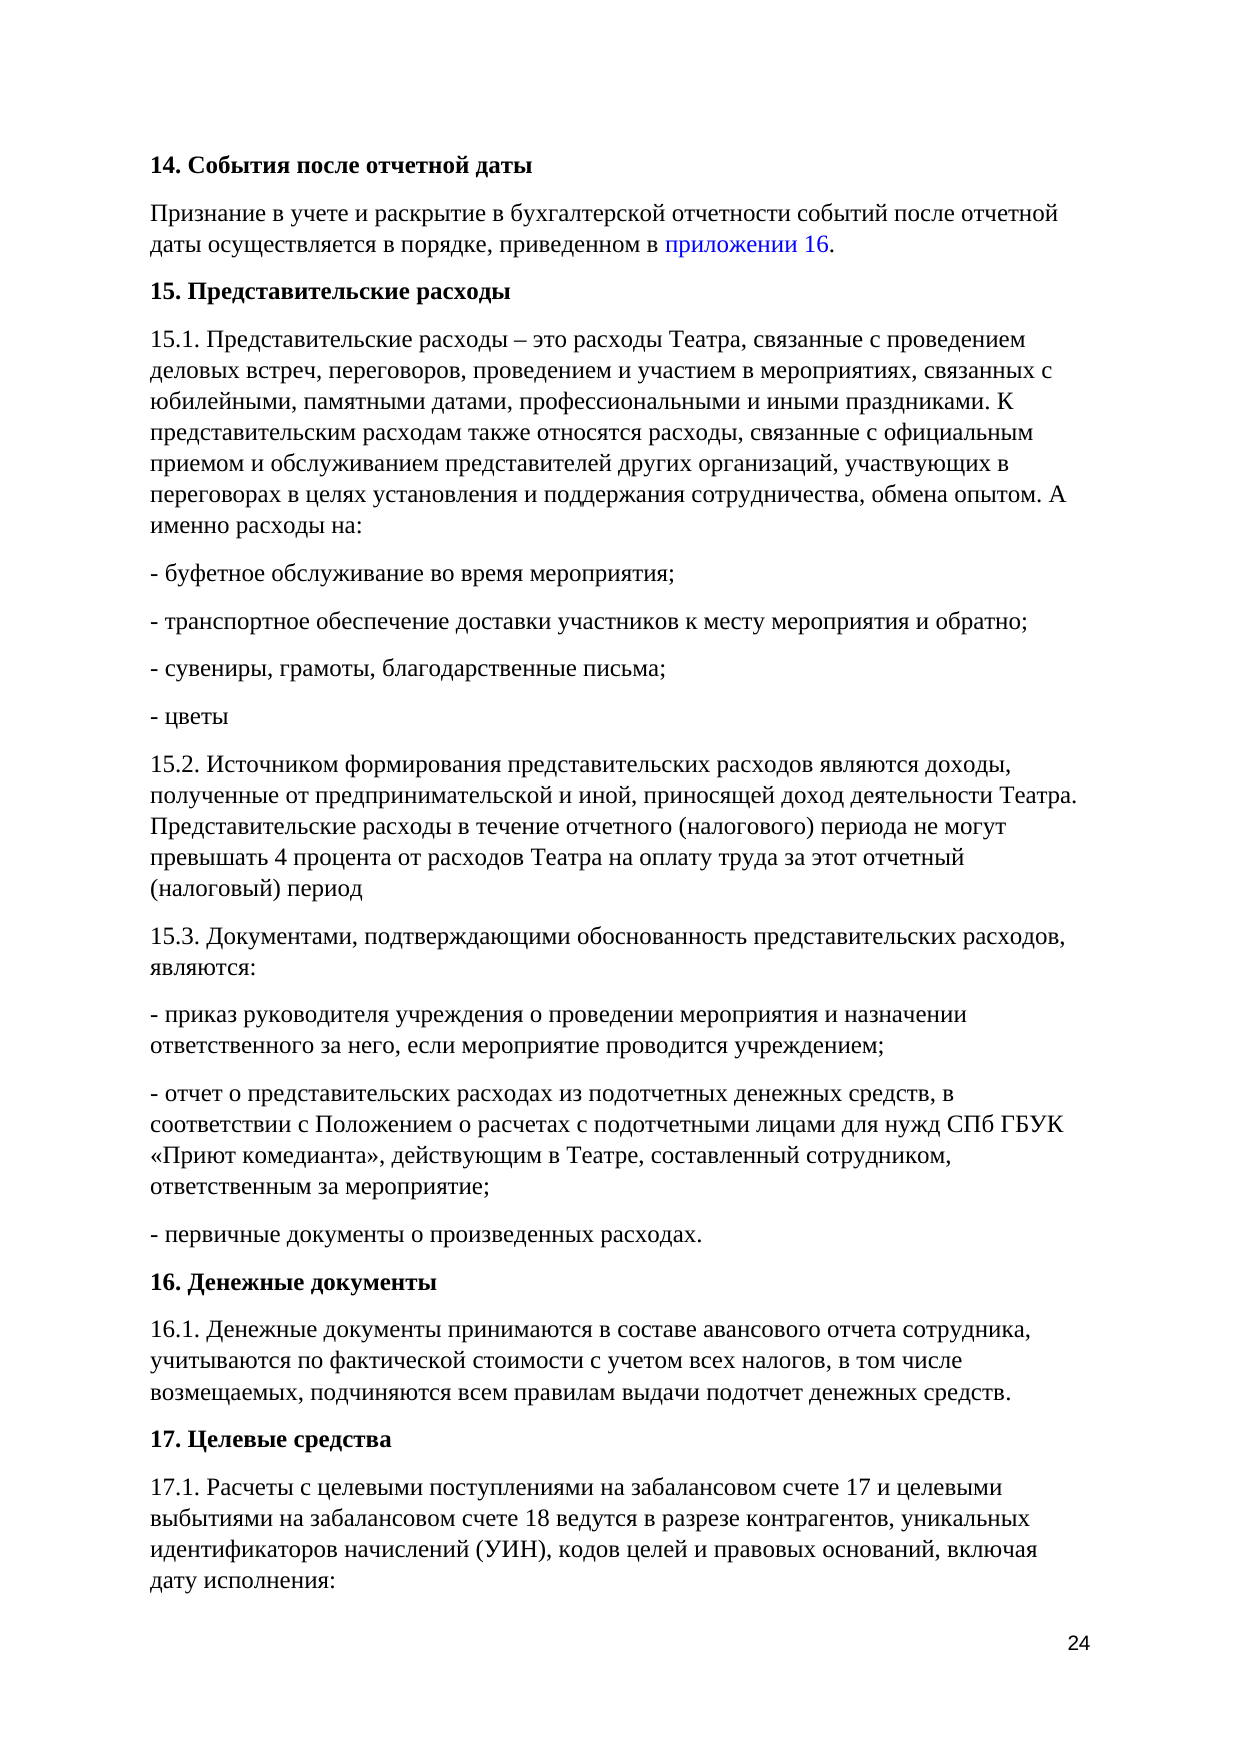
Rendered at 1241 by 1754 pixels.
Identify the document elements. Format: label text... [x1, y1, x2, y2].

text - цветы [150, 701, 1090, 730]
text - буфетное обслуживание во время мероприятия; [150, 558, 1090, 587]
text - транспортное обеспечение доставки участников к месту мероприятия и обратно; [150, 606, 1090, 634]
text 14. События после отчетной даты [150, 150, 1090, 179]
text 15.2. Источником формирования представительских расходов являются доходы, полученные от предпринимательской и иной, приносящей доход деятельности Театра. Представительские расходы в течение отчетного (налогового) периода не могут превышать 4 процента от расходов Театра на оплату труда за этот отчетный (налоговый) период [150, 749, 1090, 902]
text - отчет о представительских расходах из подотчетных денежных средств, в соответствии с Положением о расчетах с подотчетными лицами для нужд СПб ГБУК «Приют комедианта», действующим в Театре, составленный сотрудником, ответственным за мероприятие; [150, 1078, 1090, 1200]
text 15. Представительские расходы [150, 276, 1090, 305]
text 17. Целевые средства [150, 1424, 1090, 1453]
text - сувениры, грамоты, благодарственные письма; [150, 653, 1090, 682]
text - первичные документы о произведенных расходах. [150, 1219, 1090, 1248]
text 16. Денежные документы [150, 1267, 1090, 1296]
text - приказ руководителя учреждения о проведении мероприятия и назначении ответственного за него, если мероприятие проводится учреждением; [150, 999, 1090, 1059]
text 17.1. Расчеты с целевыми поступлениями на забалансовом счете 17 и целевыми выбытиями на забалансовом счете 18 ведутся в разрезе контрагентов, уникальных идентификаторов начислений (УИН), кодов целей и правовых оснований, включая дату исполнения: [150, 1472, 1090, 1594]
text 16.1. Денежные документы принимаются в составе авансового отчета сотрудника, учитываются по фактической стоимости с учетом всех налогов, в том числе возмещаемых, подчиняются всем правилам выдачи подотчет денежных средств. [150, 1314, 1090, 1405]
text 15.3. Документами, подтверждающими обоснованность представительских расходов, являются: [150, 921, 1090, 981]
text Признание в учете и раскрытие в бухгалтерской отчетности событий после отчетной даты осуществляется в порядке, приведенном в приложении 16. [150, 198, 1090, 257]
text 15.1. Представительские расходы – это расходы Театра, связанные с проведением деловых встреч, переговоров, проведением и участием в мероприятиях, связанных с юбилейными, памятными датами, профессиональными и иными праздниками. К представительским расходам также относятся расходы, связанные с официальным приемом и обслуживанием представителей других организаций, участвующих в переговорах в целях установления и поддержания сотрудничества, обмена опытом. А именно расходы на: [150, 324, 1090, 539]
